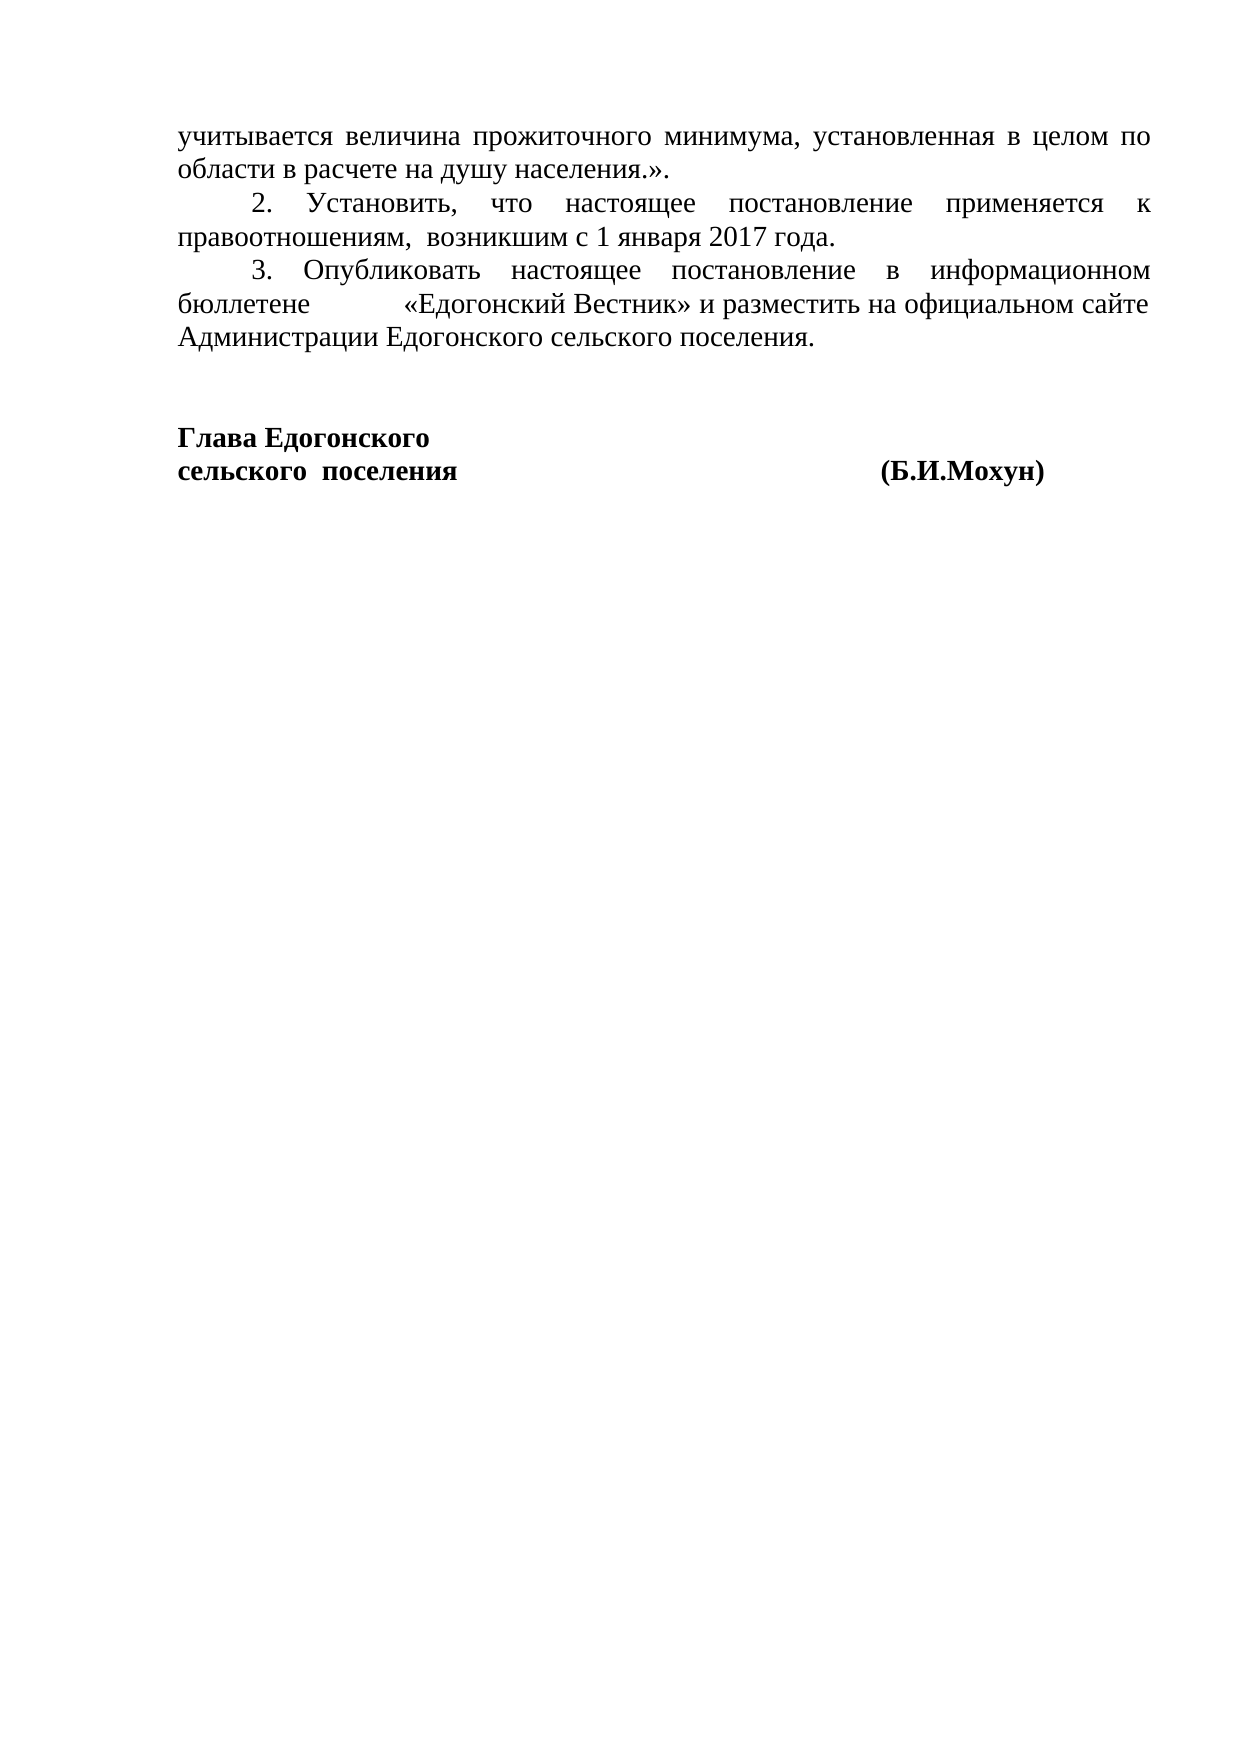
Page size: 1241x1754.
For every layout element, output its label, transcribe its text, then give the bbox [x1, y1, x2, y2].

text 3. Опубликовать настоящее постановление в информационном бюллетене «Едогонский Вестник» и разместить на официальном сайте Администрации Едогонского сельского поселения. [177, 252, 1152, 353]
text 2. Установить, что настоящее постановление применяется к правоотношениям, возникшим с 1 января 2017 года. [177, 185, 1152, 252]
text сельского поселения (Б.И.Мохун) [177, 453, 1152, 487]
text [177, 118, 1152, 185]
text Глава Едогонского [177, 420, 1152, 453]
